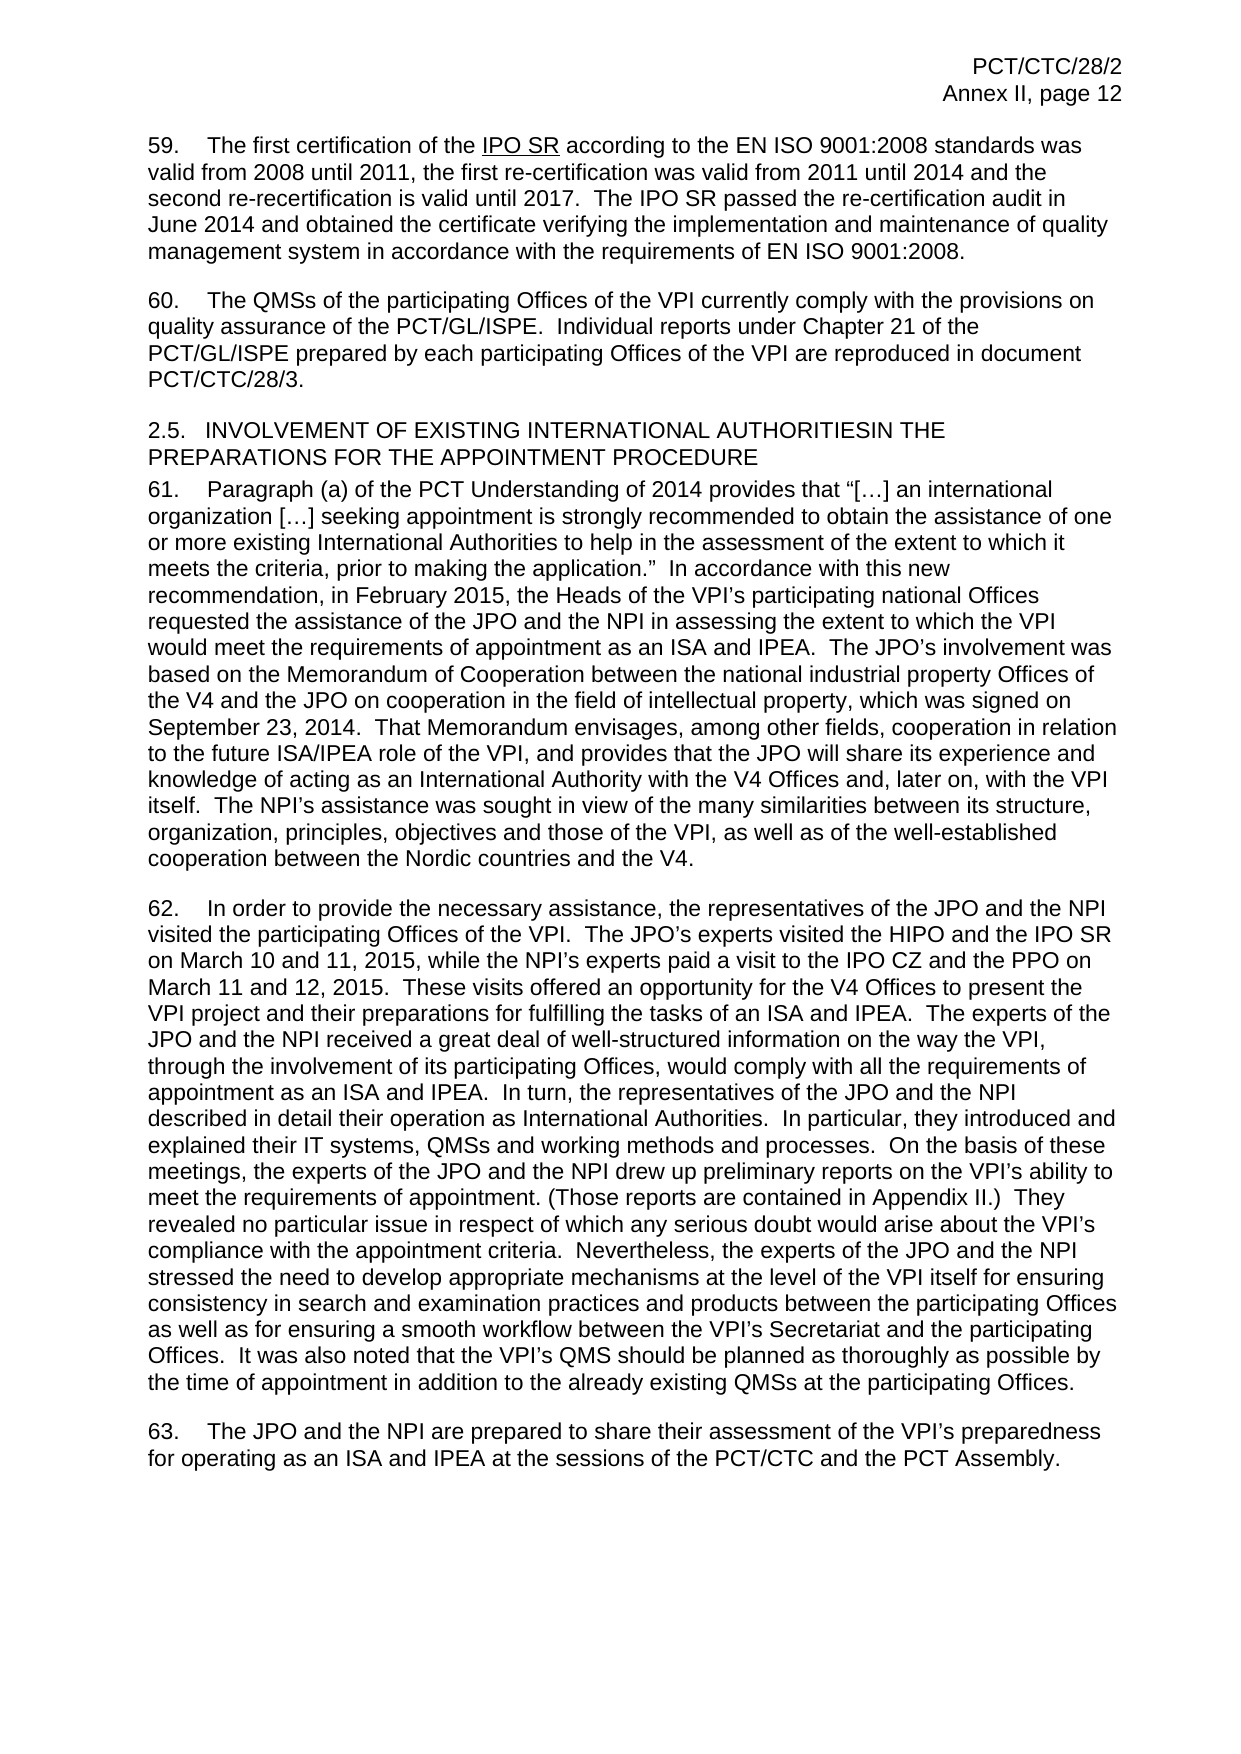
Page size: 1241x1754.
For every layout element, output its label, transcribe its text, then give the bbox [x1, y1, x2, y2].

text The QMSs of the participating Offices of the VPI currently comply with the provisions on quality assurance of the PCT/GL/ISPE. Individual reports under Chapter 21 of the PCT/GL/ISPE prepared by each participating Offices of the VPI are reproduced in document PCT/CTC/28/3. [148, 287, 1122, 392]
text The first certification of the IPO SR according to the EN ISO 9001:2008 standards was valid from 2008 until 2011, the first re-certification was valid from 2011 until 2014 and the second re-recertification is valid until 2017. The IPO SR passed the re-certification audit in June 2014 and obtained the certificate verifying the implementation and maintenance of quality management system in accordance with the requirements of EN ISO 9001:2008. [148, 132, 1122, 264]
subtitle 2.5. Involvement of Existing International Authoritiesin the Preparations for the Appointment Procedure [148, 417, 1122, 470]
text Paragraph (a) of the PCT Understanding of 2014 provides that “[…] an international organization […] seeking appointment is strongly recommended to obtain the assistance of one or more existing International Authorities to help in the assessment of the extent to which it meets the criteria, prior to making the application.” In accordance with this new recommendation, in February 2015, the Heads of the VPI’s participating national Offices requested the assistance of the JPO and the NPI in assessing the extent to which the VPI would meet the requirements of appointment as an ISA and IPEA. The JPO’s involvement was based on the Memorandum of Cooperation between the national industrial property Offices of the V4 and the JPO on cooperation in the field of intellectual property, which was signed on September 23, 2014. That Memorandum envisages, among other fields, cooperation in relation to the future ISA/IPEA role of the VPI, and provides that the JPO will share its experience and knowledge of acting as an International Authority with the V4 Offices and, later on, with the VPI itself. The NPI’s assistance was sought in view of the many similarities between its structure, organization, principles, objectives and those of the VPI, as well as of the well-established cooperation between the Nordic countries and the V4. [148, 476, 1122, 872]
text The JPO and the NPI are prepared to share their assessment of the VPI’s preparedness for operating as an ISA and IPEA at the sessions of the PCT/CTC and the PCT Assembly. [148, 1418, 1122, 1471]
text In order to provide the necessary assistance, the representatives of the JPO and the NPI visited the participating Offices of the VPI. The JPO’s experts visited the HIPO and the IPO SR on March 10 and 11, 2015, while the NPI’s experts paid a visit to the IPO CZ and the PPO on March 11 and 12, 2015. These visits offered an opportunity for the V4 Offices to present the VPI project and their preparations for fulfilling the tasks of an ISA and IPEA. The experts of the JPO and the NPI received a great deal of well-structured information on the way the VPI, through the involvement of its participating Offices, would comply with all the requirements of appointment as an ISA and IPEA. In turn, the representatives of the JPO and the NPI described in detail their operation as International Authorities. In particular, they introduced and explained their IT systems, QMSs and working methods and processes. On the basis of these meetings, the experts of the JPO and the NPI drew up preliminary reports on the VPI’s ability to meet the requirements of appointment. (Those reports are contained in Appendix II.) They revealed no particular issue in respect of which any serious doubt would arise about the VPI’s compliance with the appointment criteria. Nevertheless, the experts of the JPO and the NPI stressed the need to develop appropriate mechanisms at the level of the VPI itself for ensuring consistency in search and examination practices and products between the participating Offices as well as for ensuring a smooth workflow between the VPI’s Secretariat and the participating Offices. It was also noted that the VPI’s QMS should be planned as thoroughly as possible by the time of appointment in addition to the already existing QMSs at the participating Offices. [148, 894, 1122, 1395]
